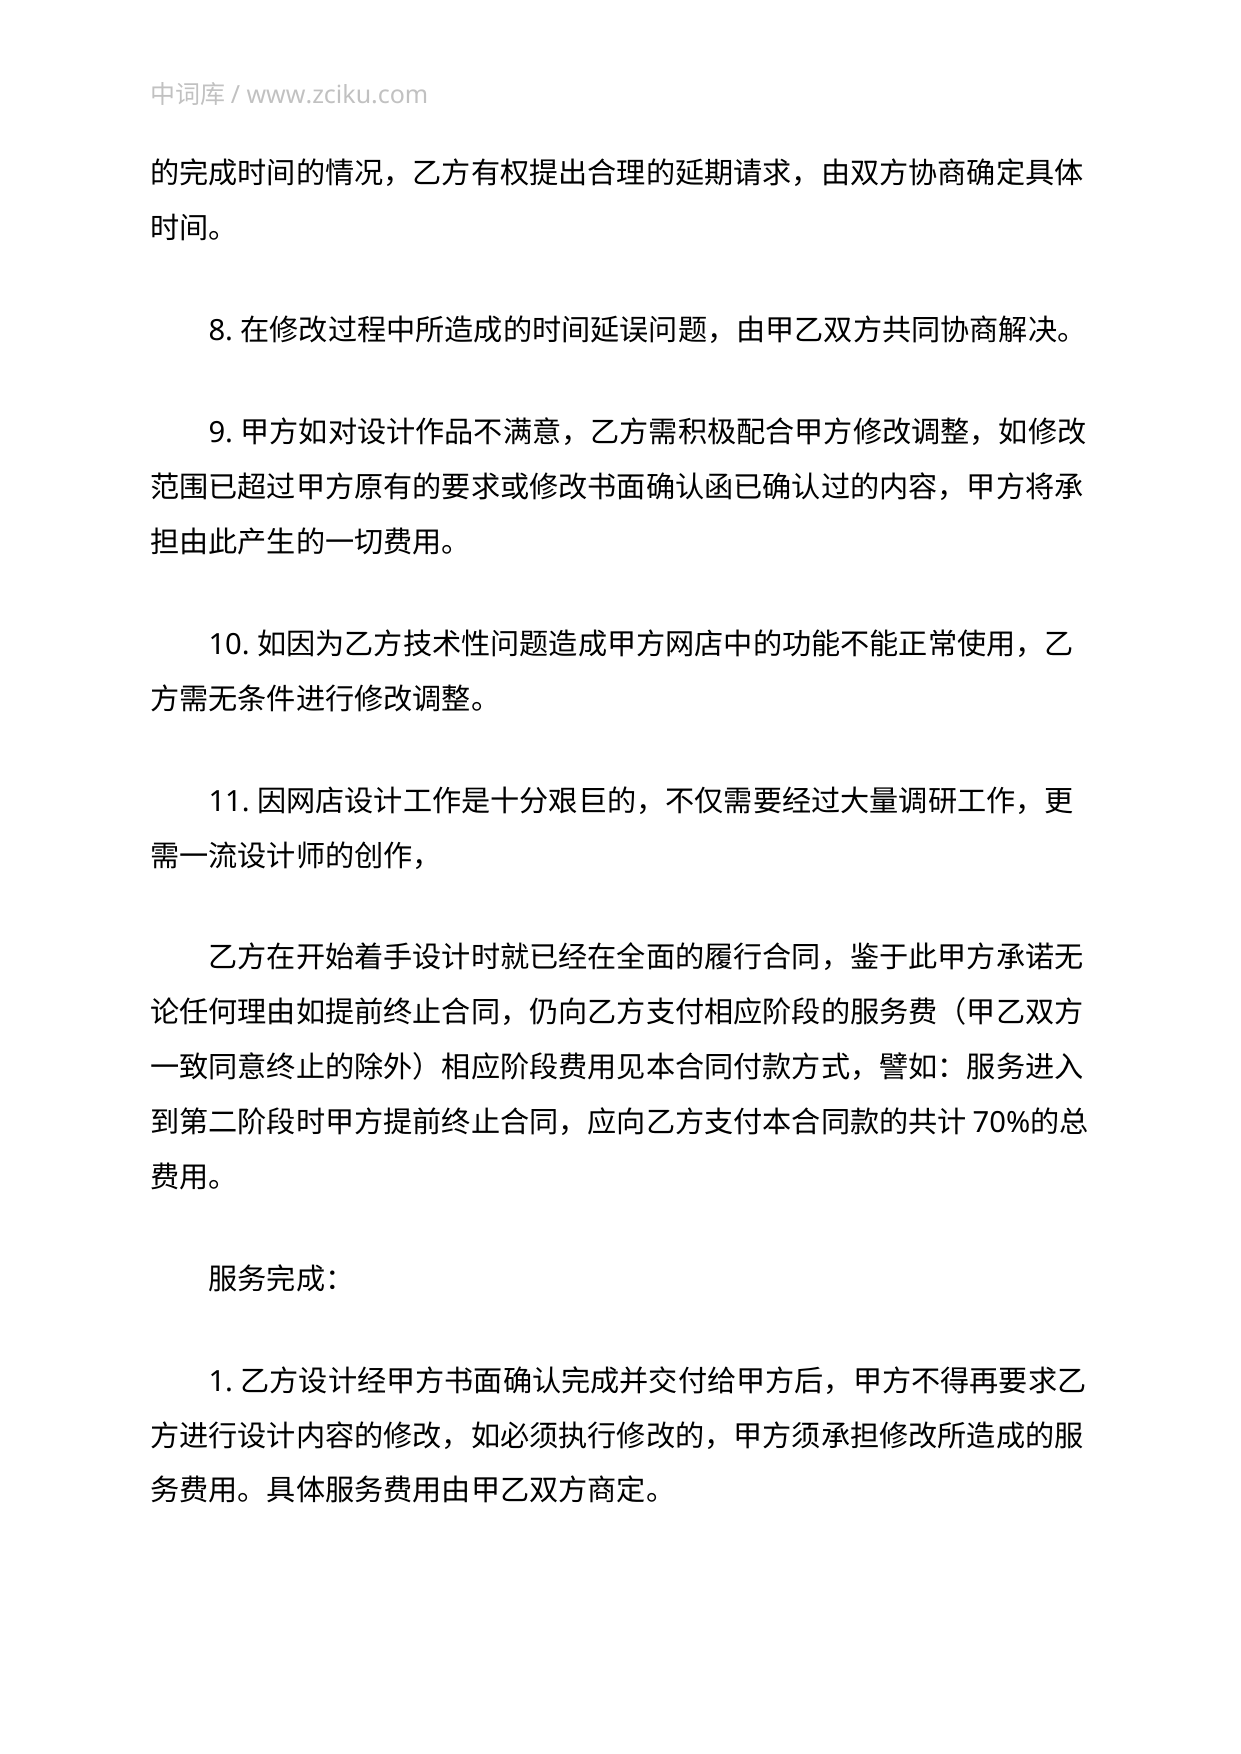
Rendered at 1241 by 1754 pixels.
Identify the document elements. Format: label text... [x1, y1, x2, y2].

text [150, 150, 1090, 247]
text 8. 在修改过程中所造成的时间延误问题，由甲乙双方共同协商解决。 [150, 307, 1090, 349]
text 10. 如因为乙方技术性问题造成甲方网店中的功能不能正常使用，乙方需无条件进行修改调整。 [150, 620, 1090, 718]
text 乙方在开始着手设计时就已经在全面的履行合同，鉴于此甲方承诺无论任何理由如提前终止合同，仍向乙方支付相应阶段的服务费（甲乙双方一致同意终止的除外）相应阶段费用见本合同付款方式，譬如：服务进入到第二阶段时甲方提前终止合同，应向乙方支付本合同款的共计70%的总费用。 [150, 934, 1090, 1196]
text 9. 甲方如对设计作品不满意，乙方需积极配合甲方修改调整，如修改范围已超过甲方原有的要求或修改书面确认函已确认过的内容，甲方将承担由此产生的一切费用。 [150, 409, 1090, 561]
text 11. 因网店设计工作是十分艰巨的，不仅需要经过大量调研工作，更需一流设计师的创作， [150, 777, 1090, 874]
text 1. 乙方设计经甲方书面确认完成并交付给甲方后，甲方不得再要求乙方进行设计内容的修改，如必须执行修改的，甲方须承担修改所造成的服务费用。具体服务费用由甲乙双方商定。 [150, 1357, 1090, 1509]
text 服务完成： [150, 1255, 1090, 1298]
